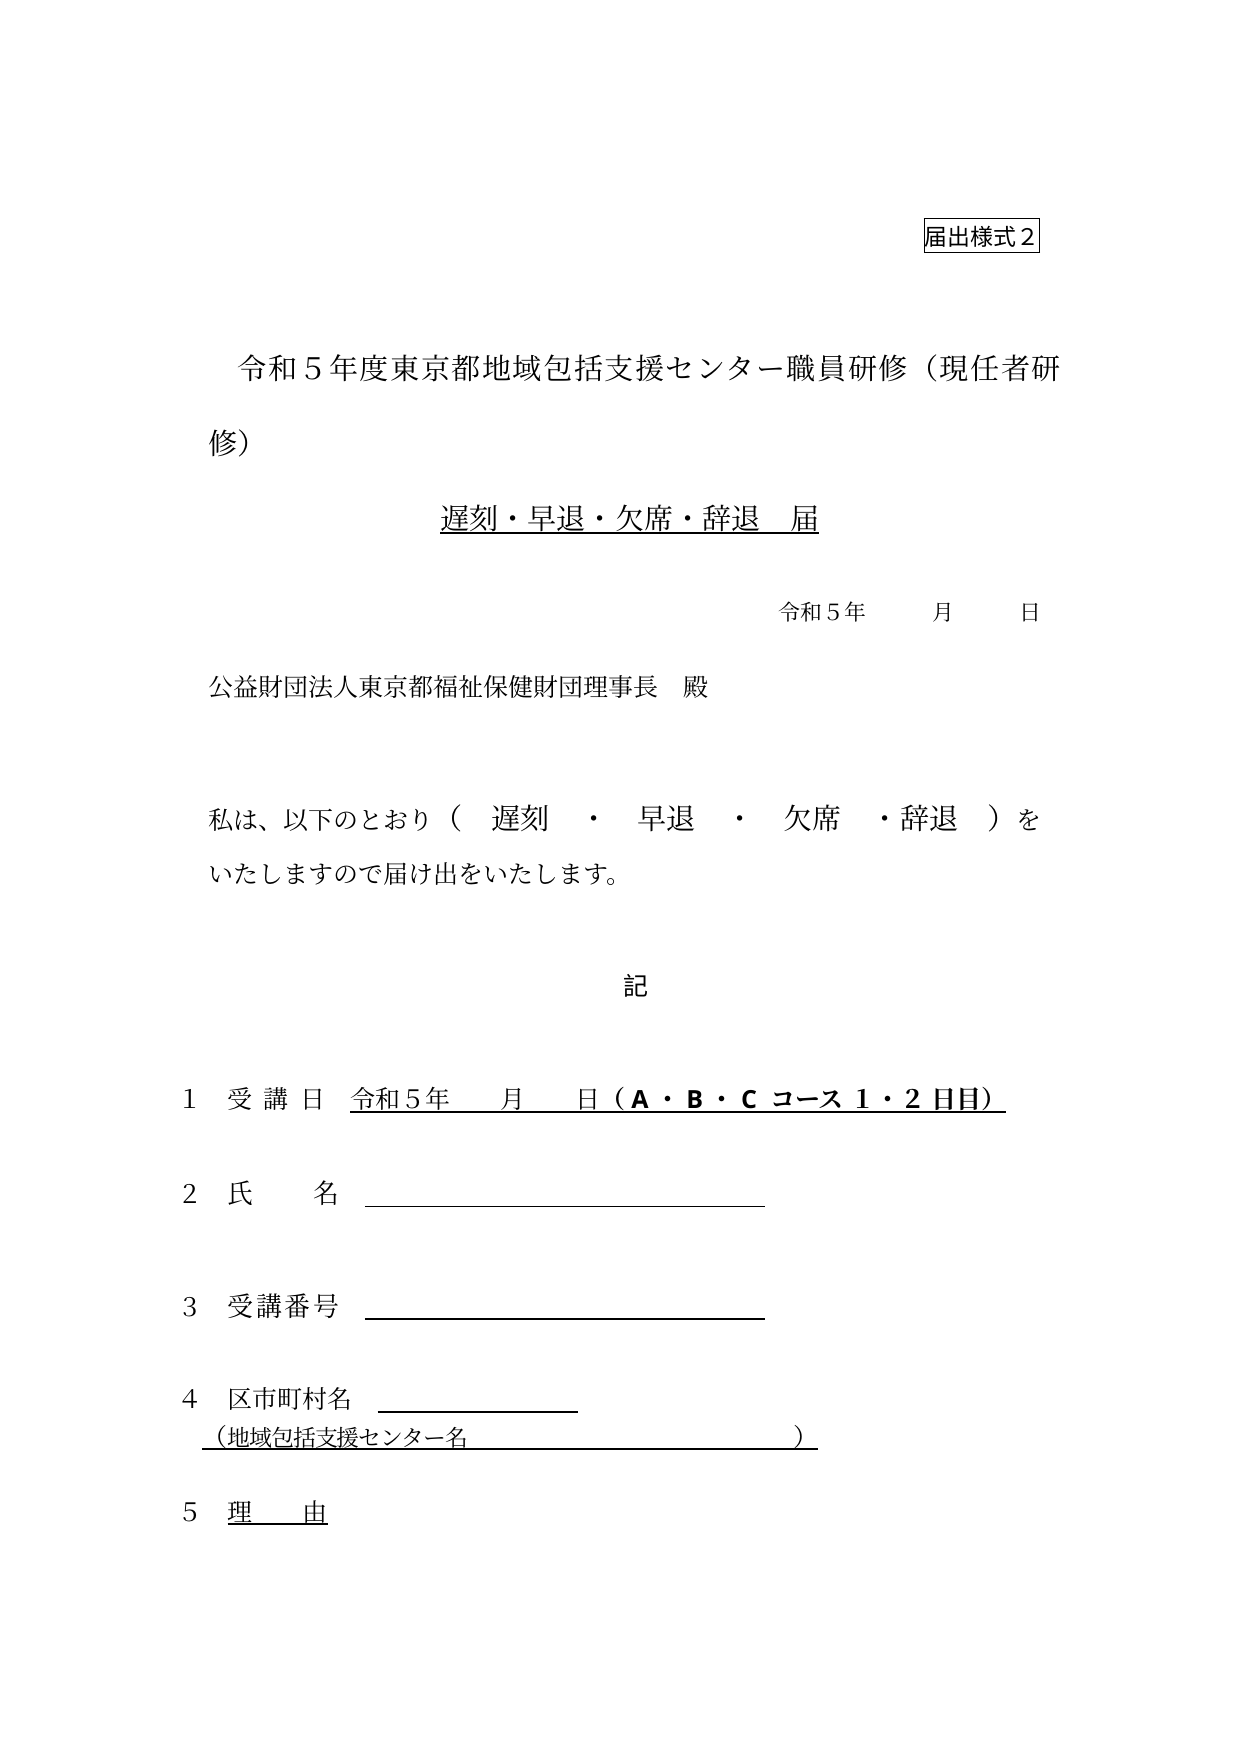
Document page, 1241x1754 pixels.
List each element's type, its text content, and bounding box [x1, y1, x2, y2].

text （地域包括支援センター名 ） [177, 1417, 1063, 1454]
text 届出様式２ [208, 217, 1039, 254]
text ４ 区市町村名 [177, 1379, 1063, 1417]
text 公益財団法人東京都福祉保健財団理事長 殿 [208, 667, 1063, 704]
text 令和５年 月 日 [208, 592, 1041, 629]
text １ 受講日 令和５年 月 日（ A ・ B ・ C コース １・２ 日目） [177, 1079, 1092, 1117]
text ３ 受講番号 [177, 1267, 1063, 1342]
text 令和５年度東京都地域包括支援センター職員研修（現任者研修） [208, 329, 1063, 479]
text ５ 理 由 [177, 1492, 1063, 1529]
text 私は、以下のとおり（ 遅刻 ・ 早退 ・ 欠席 ・辞退 ）をいたしますので届け出をいたします。 [208, 779, 1063, 892]
text 記 [208, 967, 1063, 1004]
text ２ 氏 名 [177, 1154, 1063, 1229]
text 遅刻・早退・欠席・辞退 届 [177, 479, 1063, 554]
